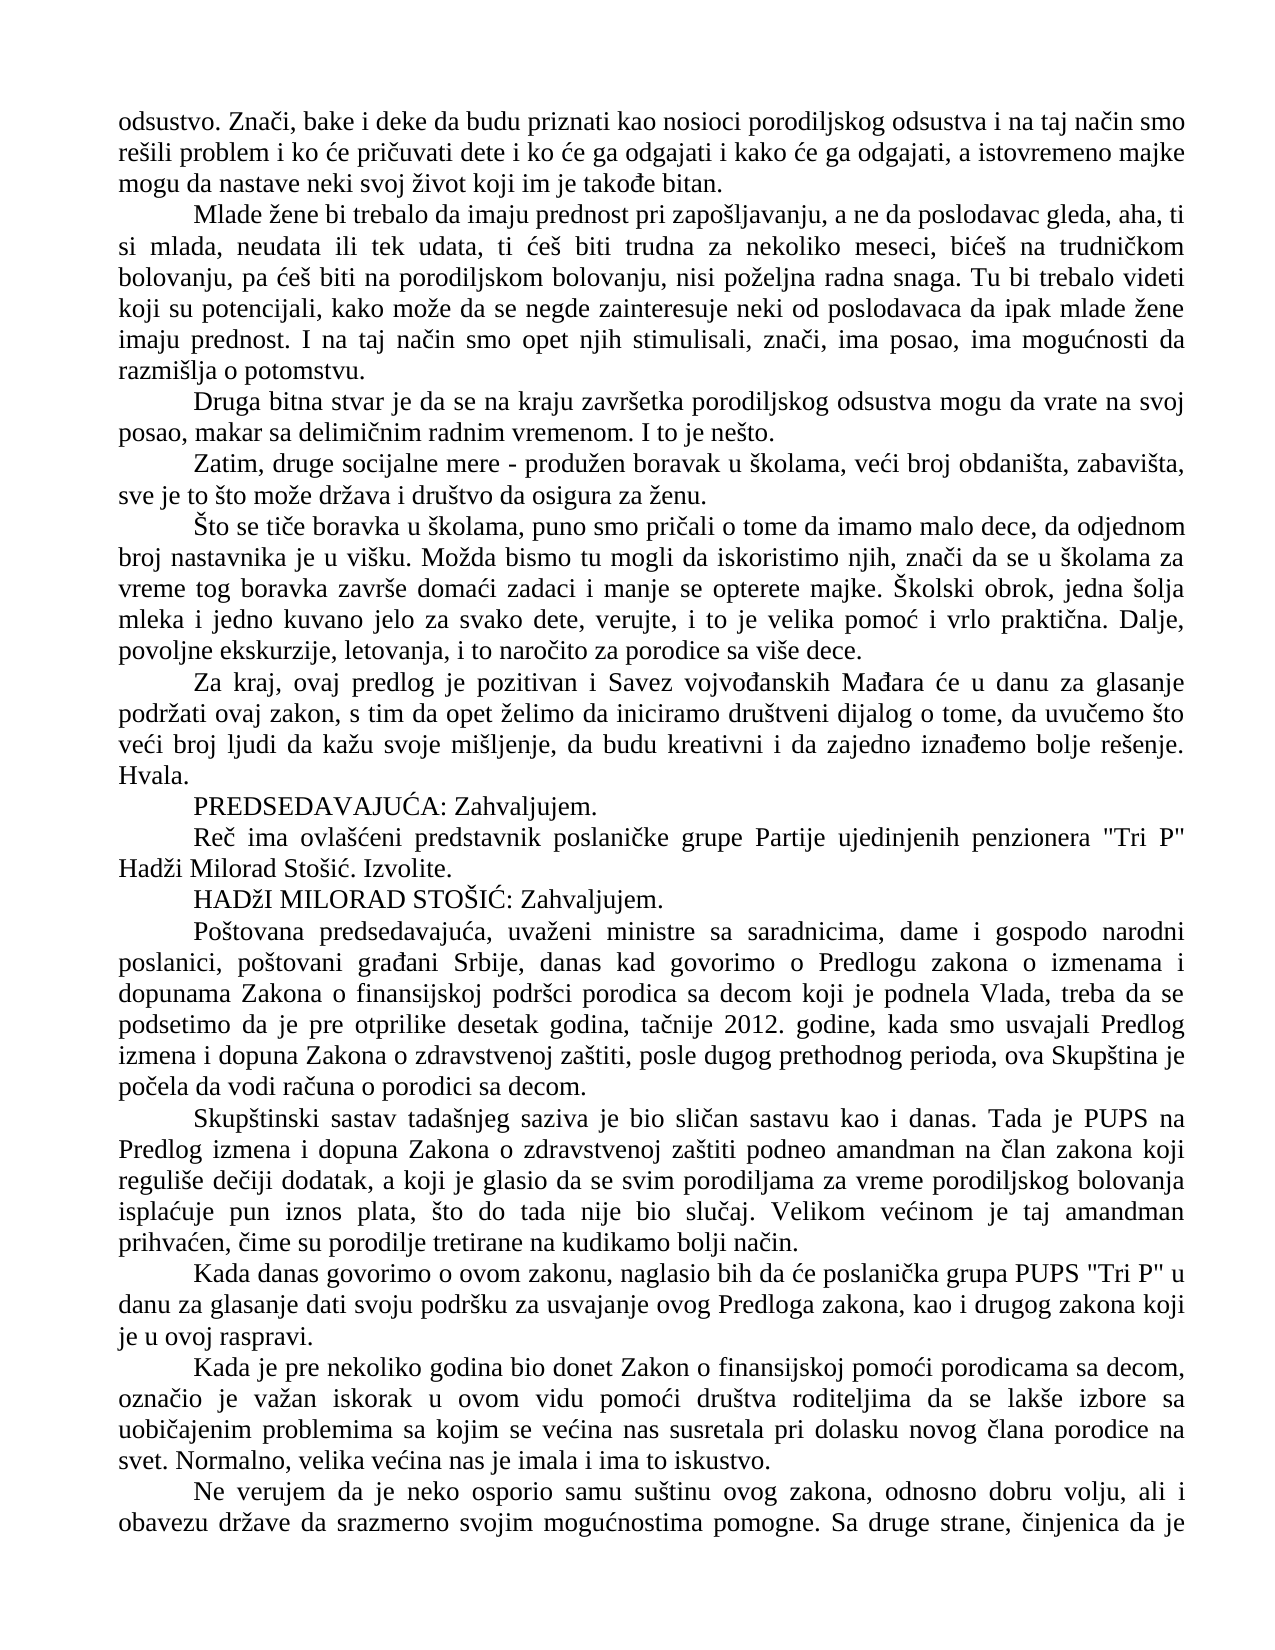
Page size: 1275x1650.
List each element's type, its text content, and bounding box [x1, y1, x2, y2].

text Što se tiče boravka u školama, puno smo pričali o tome da imamo malo dece, da odjednom broj nastavnika je u višku. Možda bismo tu mogli da iskoristimo njih, znači da se u školama za vreme tog boravka završe domaći zadaci i manje se opterete majke. Školski obrok, jedna šolja mleka i jedno kuvano jelo za svako dete, verujte, i to je velika pomoć i vrlo praktična. Dalje, povoljne ekskurzije, letovanja, i to naročito za porodice sa više dece. [118, 510, 1186, 666]
text Druga bitna stvar je da se na kraju završetka porodiljskog odsustva mogu da vrate na svoj posao, makar sa delimičnim radnim vremenom. I to je nešto. [118, 385, 1186, 448]
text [118, 105, 1186, 198]
text Za kraj, ovaj predlog je pozitivan i Savez vojvođanskih Mađara će u danu za glasanje podržati ovaj zakon, s tim da opet želimo da iniciramo društveni dijalog o tome, da uvučemo što veći broj ljudi da kažu svoje mišljenje, da budu kreativni i da zajedno iznađemo bolje rešenje. Hvala. [118, 666, 1186, 790]
text HADžI MILORAD STOŠIĆ: Zahvaljujem. [118, 884, 1186, 915]
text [118, 1475, 1186, 1538]
text Kada danas govorimo o ovom zakonu, naglasio bih da će poslanička grupa PUPS "Tri P" u danu za glasanje dati svoju podršku za usvajanje ovog Predloga zakona, kao i drugog zakona koji je u ovoj raspravi. [118, 1257, 1186, 1351]
text Skupštinski sastav tadašnjeg saziva je bio sličan sastavu kao i danas. Tada je PUPS na Predlog izmena i dopuna Zakona o zdravstvenoj zaštiti podneo amandman na član zakona koji reguliše dečiji dodatak, a koji je glasio da se svim porodiljama za vreme porodiljskog bolovanja isplaćuje pun iznos plata, što do tada nije bio slučaj. Velikom većinom je taj amandman prihvaćen, čime su porodilje tretirane na kudikamo bolji način. [118, 1102, 1186, 1257]
text Mlade žene bi trebalo da imaju prednost pri zapošljavanju, a ne da poslodavac gleda, aha, ti si mlada, neudata ili tek udata, ti ćeš biti trudna za nekoliko meseci, bićeš na trudničkom bolovanju, pa ćeš biti na porodiljskom bolovanju, nisi poželjna radna snaga. Tu bi trebalo videti koji su potencijali, kako može da se negde zainteresuje neki od poslodavaca da ipak mlade žene imaju prednost. I na taj način smo opet njih stimulisali, znači, ima posao, ima mogućnosti da razmišlja o potomstvu. [118, 198, 1186, 385]
text Kada je pre nekoliko godina bio donet Zakon o finansijskoj pomoći porodicama sa decom, označio je važan iskorak u ovom vidu pomoći društva roditeljima da se lakše izbore sa uobičajenim problemima sa kojim se većina nas susretala pri dolasku novog člana porodice na svet. Normalno, velika većina nas je imala i ima to iskustvo. [118, 1351, 1186, 1475]
text Zatim, druge socijalne mere - produžen boravak u školama, veći broj obdaništa, zabavišta, sve je to što može država i društvo da osigura za ženu. [118, 448, 1186, 510]
text Poštovana predsedavajuća, uvaženi ministre sa saradnicima, dame i gospodo narodni poslanici, poštovani građani Srbije, danas kad govorimo o Predlogu zakona o izmenama i dopunama Zakona o finansijskoj podršci porodica sa decom koji je podnela Vlada, treba da se podsetimo da je pre otprilike desetak godina, tačnije 2012. godine, kada smo usvajali Predlog izmena i dopuna Zakona o zdravstvenoj zaštiti, posle dugog prethodnog perioda, ova Skupština je počela da vodi računa o porodici sa decom. [118, 915, 1186, 1102]
text Reč ima ovlašćeni predstavnik poslaničke grupe Partije ujedinjenih penzionera "Tri P" Hadži Milorad Stošić. Izvolite. [118, 821, 1186, 884]
text PREDSEDAVAJUĆA: Zahvaljujem. [118, 790, 1186, 821]
